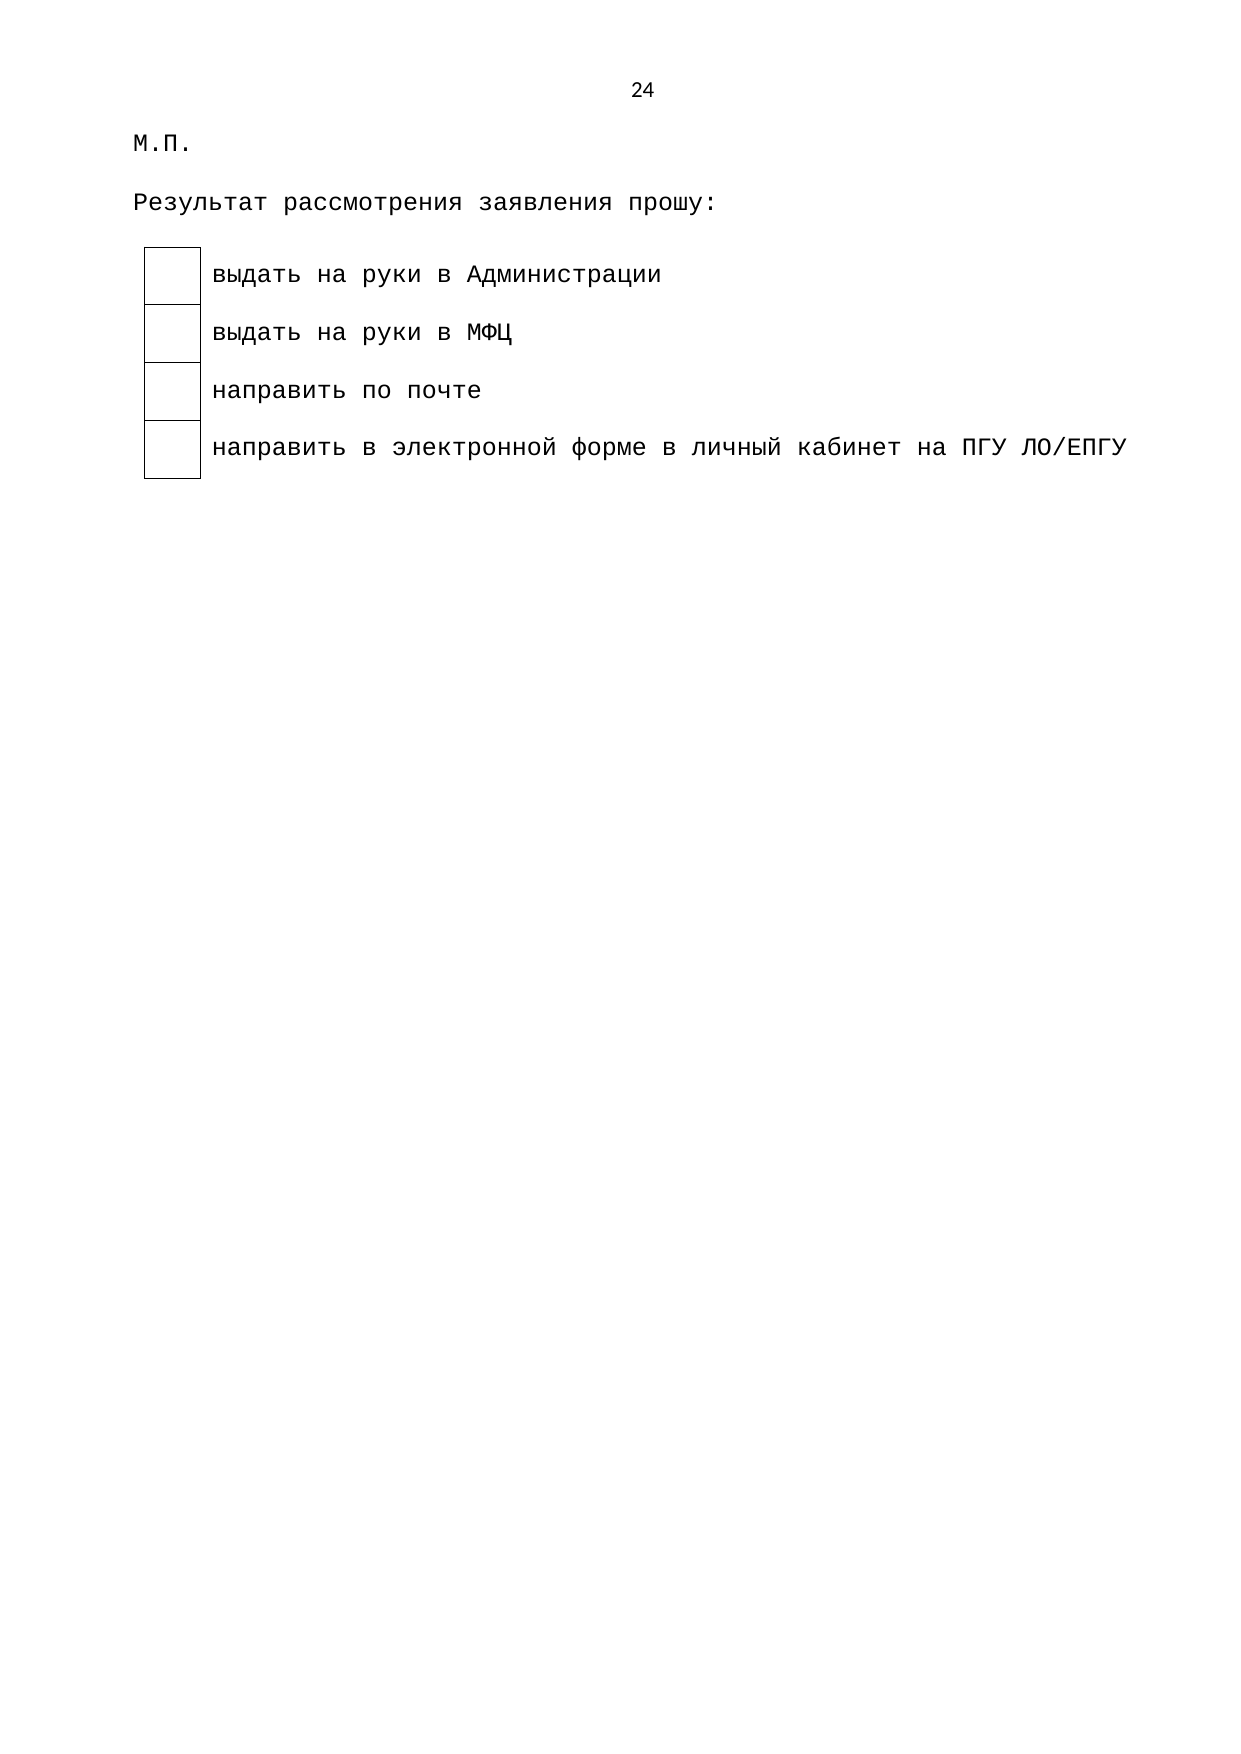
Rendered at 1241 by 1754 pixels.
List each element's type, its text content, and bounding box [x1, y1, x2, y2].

text М.П. [133, 131, 1152, 159]
table_cell [145, 421, 200, 477]
table_cell [145, 363, 200, 420]
table_cell выдать на руки в МФЦ [201, 304, 1163, 362]
table_cell направить по почте [201, 362, 1163, 420]
table_cell направить в электронной форме в личный кабинет на ПГУ ЛО/ЕПГУ [201, 420, 1163, 477]
table_header выдать на руки в Администрации [201, 247, 1163, 304]
table_header [145, 248, 200, 304]
text Результат рассмотрения заявления прошу: [133, 190, 1152, 218]
table_cell [145, 305, 200, 362]
